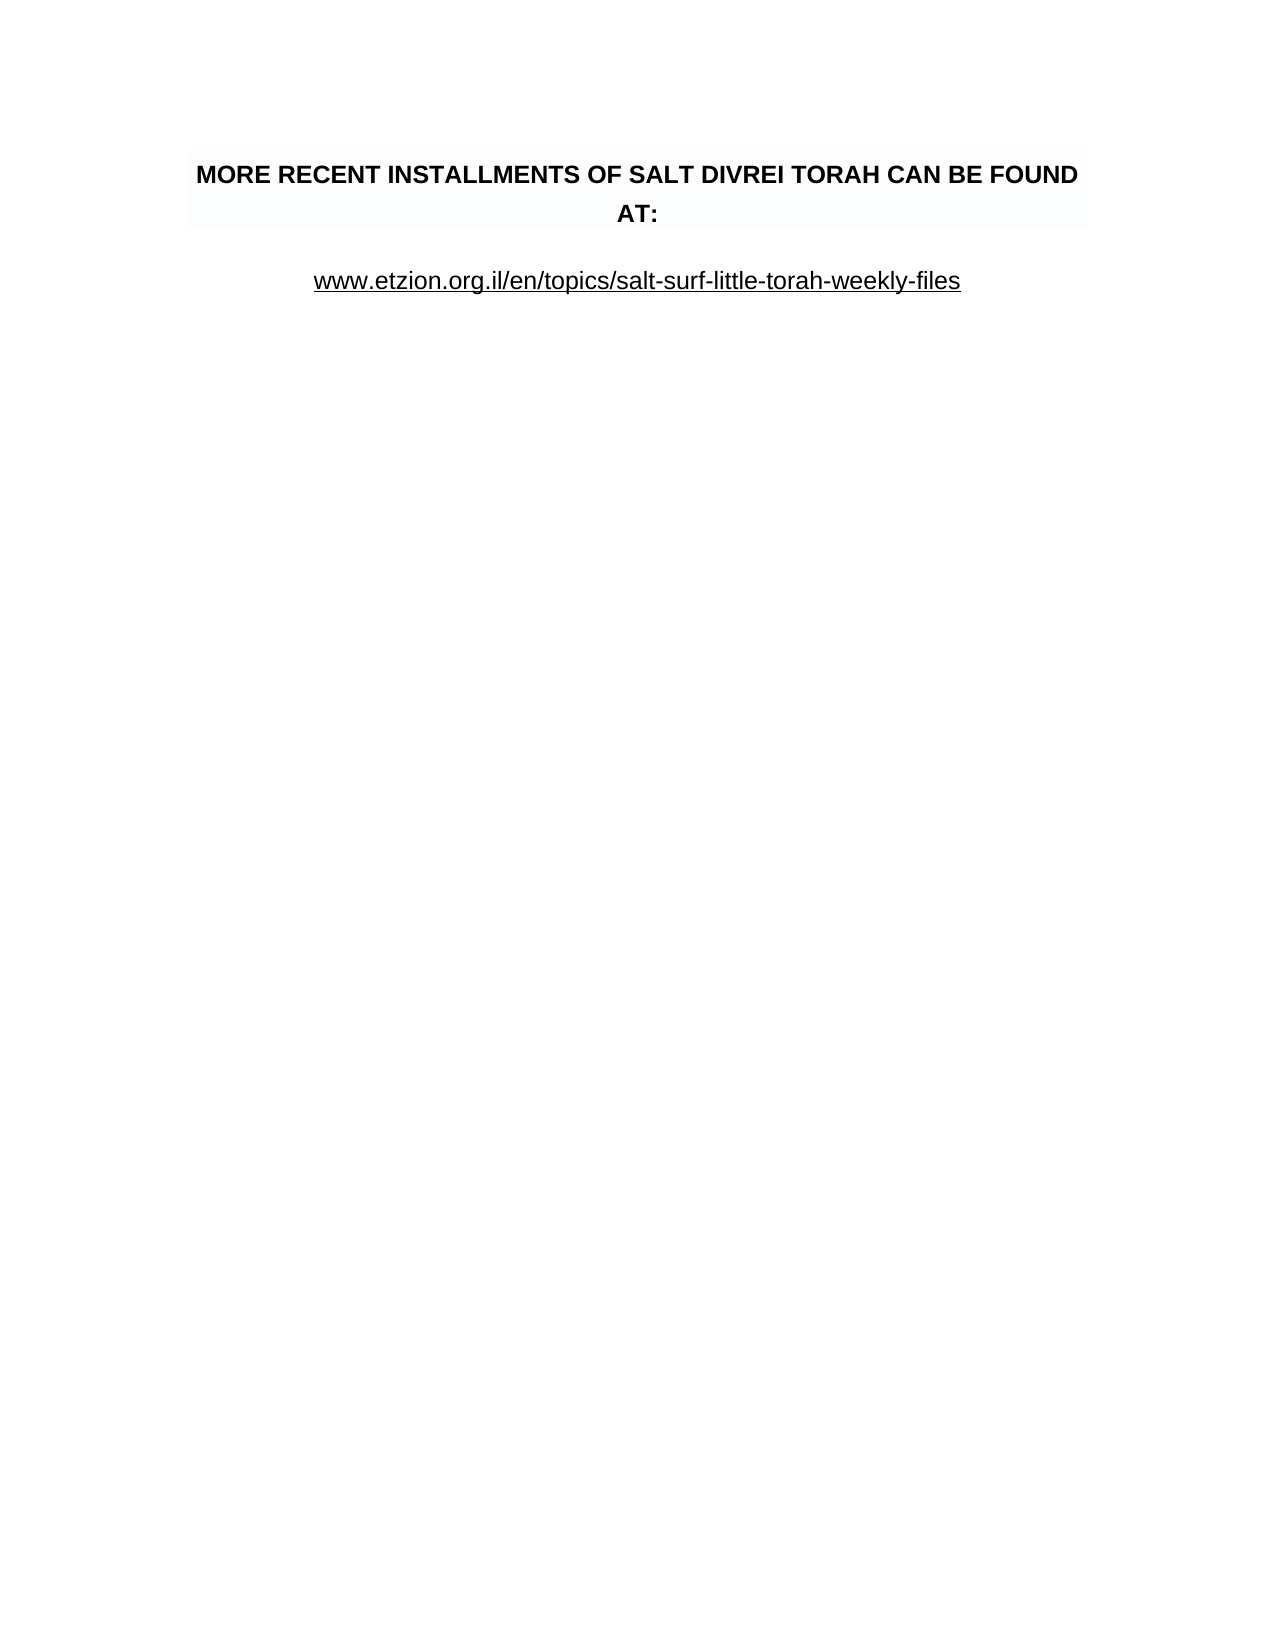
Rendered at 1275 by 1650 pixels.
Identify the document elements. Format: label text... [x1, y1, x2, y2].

text www.etzion.org.il/en/topics/salt-surf-little-torah-weekly-files [187, 266, 1088, 294]
text MORE RECENT INSTALLMENTS OF SALT DIVREI TORAH CAN BE FOUND AT: [187, 150, 1088, 228]
